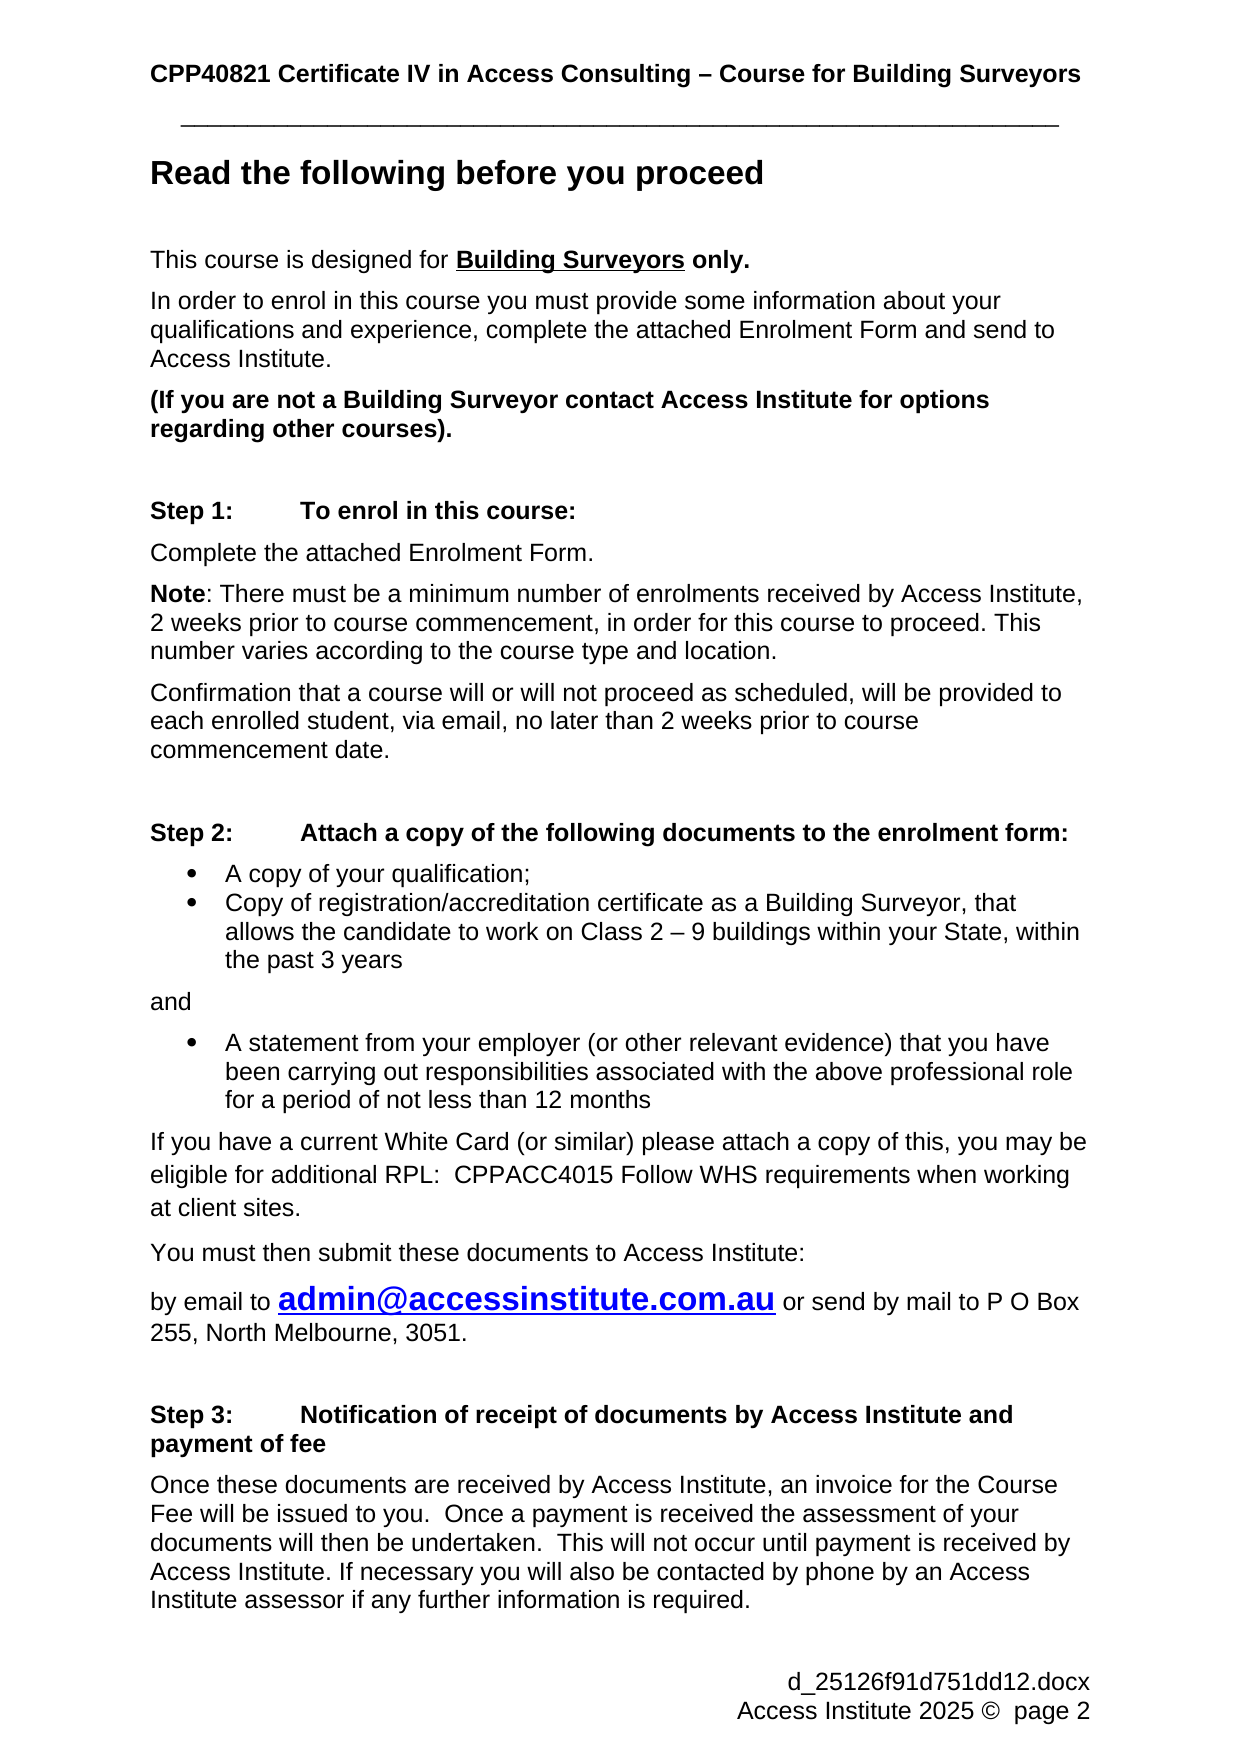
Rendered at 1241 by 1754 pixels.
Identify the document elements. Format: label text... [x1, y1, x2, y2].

text Complete the attached Enrolment Form. [150, 538, 1090, 566]
text Confirmation that a course will or will not proceed as scheduled, will be provided to each enrolled student, via email, no later than 2 weeks prior to course commencement date. [150, 678, 1090, 764]
list A statement from your employer (or other relevant evidence) that you have been carrying out responsibilities associated with the above professional role for a period of not less than 12 months [187, 1028, 1090, 1114]
text Note: There must be a minimum number of enrolments received by Access Institute, 2 weeks prior to course commencement, in order for this course to proceed. This number varies according to the course type and location. [150, 579, 1090, 665]
text Step 1: To enrol in this course: [150, 496, 1090, 525]
list A copy of your qualification; [187, 859, 1090, 888]
text In order to enrol in this course you must provide some information about your qualifications and experience, complete the attached Enrolment Form and send to Access Institute. [150, 286, 1090, 373]
text Once these documents are received by Access Institute, an invoice for the Course Fee will be issued to you. Once a payment is received the assessment of your documents will then be undertaken. This will not occur until payment is received by Access Institute. If necessary you will also be contacted by phone by an Access Institute assessor if any further information is required. [150, 1470, 1090, 1614]
list Copy of registration/accreditation certificate as a Building Surveyor, that allows the candidate to work on Class 2 – 9 buildings within your State, within the past 3 years [187, 888, 1090, 974]
text If you have a current White Card (or similar) please attach a copy of this, you may be eligible for additional RPL: CPPACC4015 Follow WHS requirements when working at client sites. [150, 1127, 1090, 1221]
text by email to admin@accessinstitute.com.au or send by mail to P O Box 255, North Melbourne, 3051. [150, 1279, 1090, 1347]
text You must then submit these documents to Access Institute: [150, 1238, 1090, 1267]
text and [150, 987, 1090, 1015]
text Read the following before you proceed [150, 153, 1090, 191]
text This course is designed for Building Surveyors only. [150, 245, 1090, 274]
text Step 2: Attach a copy of the following documents to the enrolment form: [150, 818, 1090, 846]
text (If you are not a Building Surveyor contact Access Institute for options regarding other courses). [150, 385, 1090, 443]
text Step 3: Notification of receipt of documents by Access Institute and payment of fee [150, 1400, 1090, 1458]
